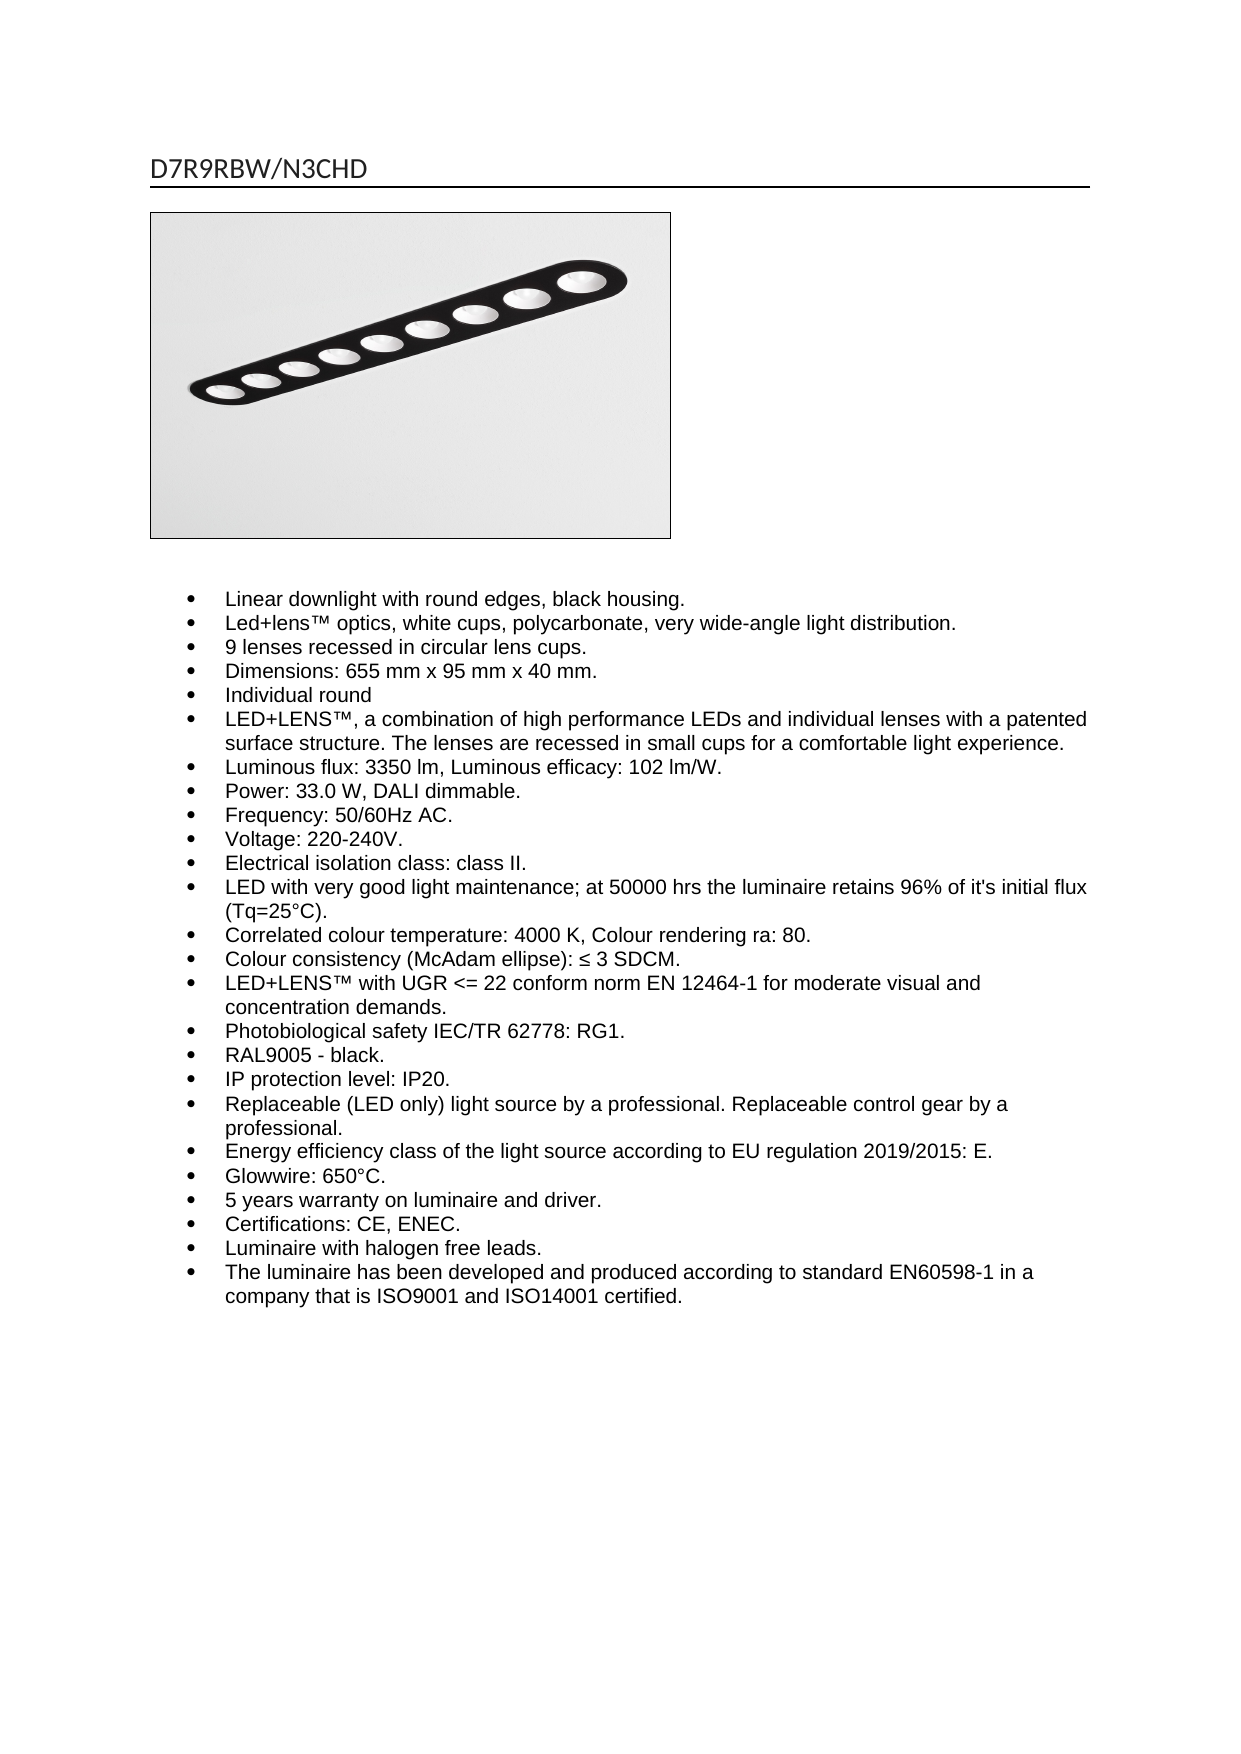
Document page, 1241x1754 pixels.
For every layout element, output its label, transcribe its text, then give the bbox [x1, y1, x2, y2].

list LED+LENS™, a combination of high performance LEDs and individual lenses with a patented surface structure. The lenses are recessed in small cups for a comfortable light experience. [187, 707, 1090, 755]
list The luminaire has been developed and produced according to standard EN60598-1 in a company that is ISO9001 and ISO14001 certified. [187, 1260, 1090, 1308]
list Voltage: 220-240V. [187, 827, 1090, 851]
list Energy efficiency class of the light source according to EU regulation 2019/2015: E. [187, 1139, 1090, 1163]
list Frequency: 50/60Hz AC. [187, 803, 1090, 827]
list Correlated colour temperature: 4000 K, Colour rendering ra: 80. [187, 923, 1090, 947]
list Power: 33.0 W, DALI dimmable. [187, 779, 1090, 803]
list Certifications: CE, ENEC. [187, 1212, 1090, 1236]
list Led+lens™ optics, white cups, polycarbonate, very wide-angle light distribution. [187, 610, 1090, 634]
list Luminaire with halogen free leads. [187, 1236, 1090, 1260]
list 5 years warranty on luminaire and driver. [187, 1187, 1090, 1212]
list Linear downlight with round edges, black housing. [187, 586, 1090, 610]
list LED with very good light maintenance; at 50000 hrs the luminaire retains 96% of it's initial flux (Tq=25°C). [187, 875, 1090, 923]
list Individual round [187, 683, 1090, 707]
list Luminous flux: 3350 lm, Luminous efficacy: 102 lm/W. [187, 755, 1090, 779]
list Replaceable (LED only) light source by a professional. Replaceable control gear by a professional. [187, 1091, 1090, 1139]
list Dimensions: 655 mm x 95 mm x 40 mm. [187, 658, 1090, 683]
list Glowwire: 650°C. [187, 1163, 1090, 1187]
picture [151, 213, 670, 538]
list LED+LENS™ with UGR <= 22 conform norm EN 12464-1 for moderate visual and concentration demands. [187, 971, 1090, 1019]
text D7R9RBW/N3CHD [150, 150, 1090, 186]
list Photobiological safety IEC/TR 62778: RG1. [187, 1019, 1090, 1043]
list Colour consistency (McAdam ellipse): ≤ 3 SDCM. [187, 947, 1090, 971]
list 9 lenses recessed in circular lens cups. [187, 634, 1090, 658]
list Electrical isolation class: class II. [187, 851, 1090, 875]
list RAL9005 - black. [187, 1043, 1090, 1067]
list IP protection level: IP20. [187, 1067, 1090, 1091]
